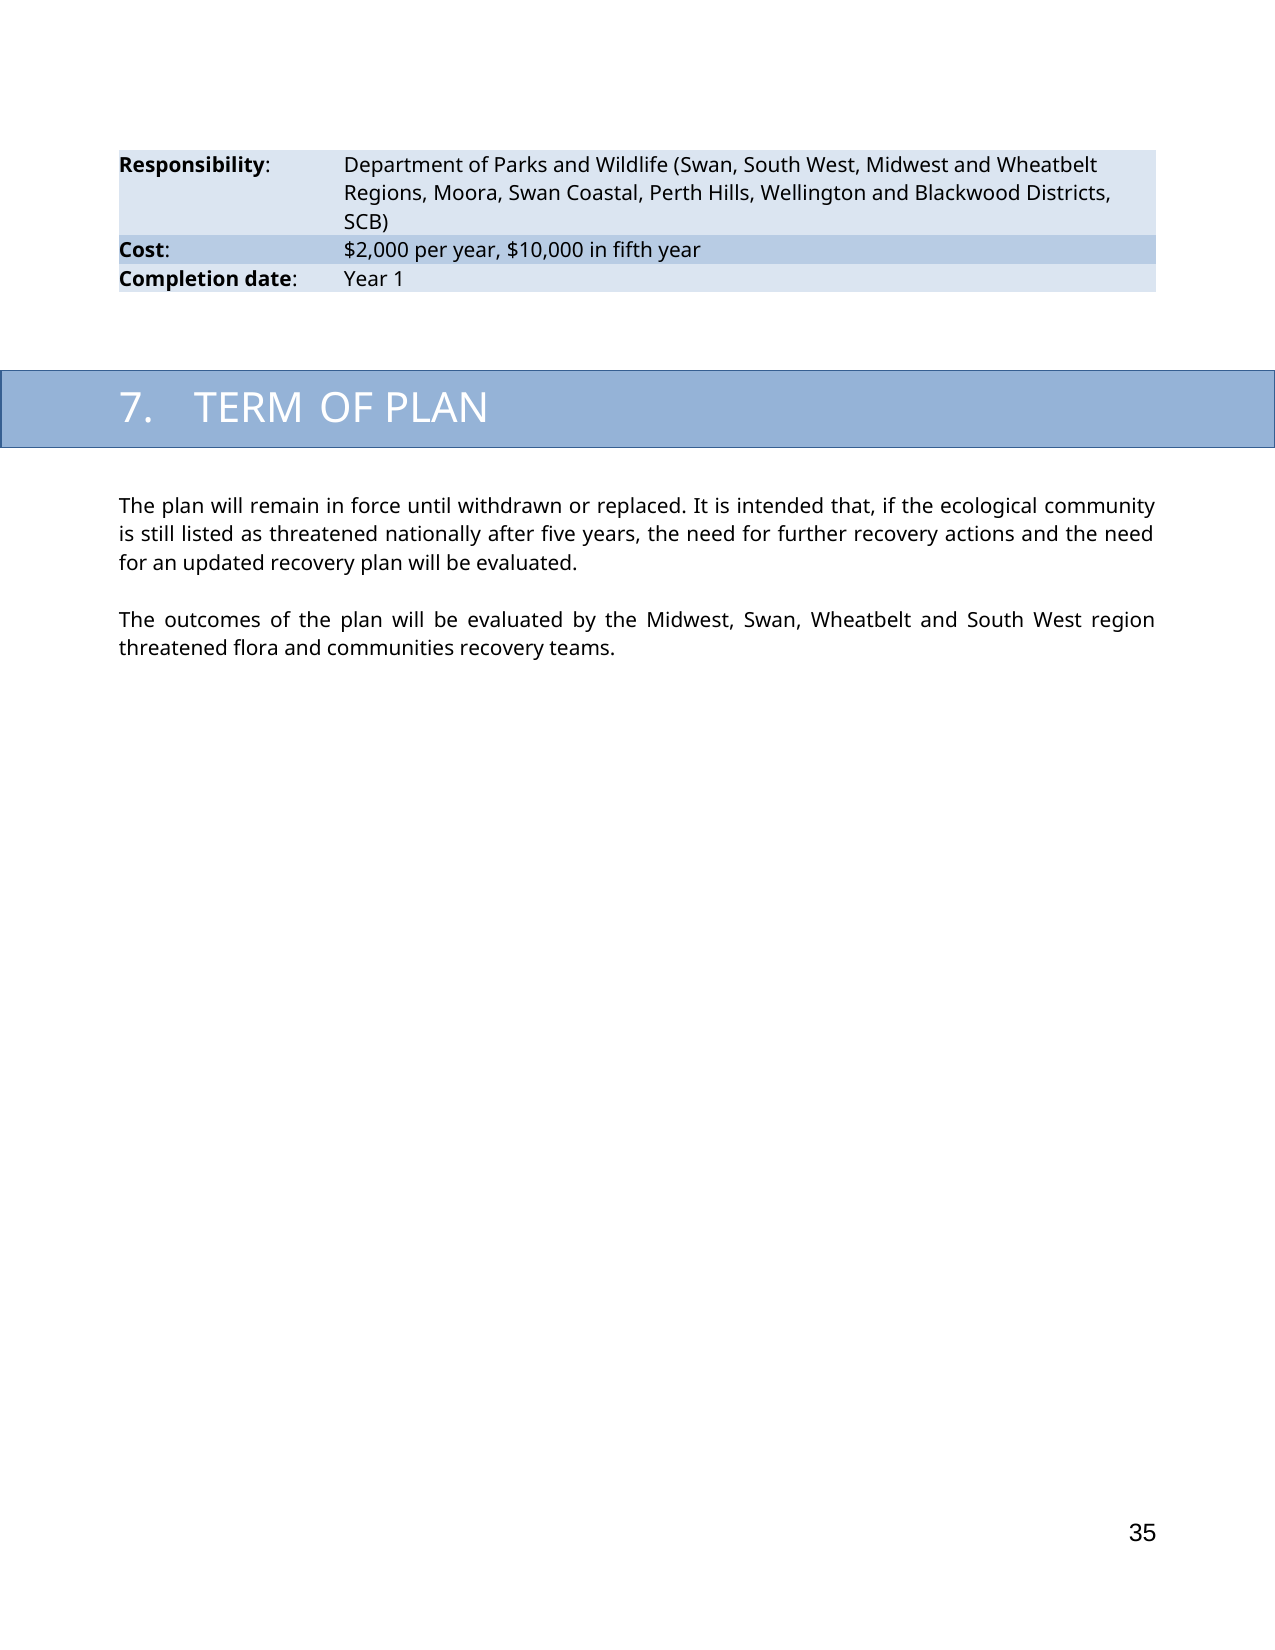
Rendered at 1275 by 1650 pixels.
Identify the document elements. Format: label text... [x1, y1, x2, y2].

text The outcomes of the plan will be evaluated by the Midwest, Swan, Wheatbelt and South West region threatened flora and communities recovery teams. [119, 605, 1156, 662]
text Cost: $2,000 per year, $10,000 in fifth year [119, 235, 1156, 264]
text 7. TERM OF PLAN [119, 377, 1156, 434]
text Completion date: Year 1 [119, 264, 1156, 292]
text The plan will remain in force until withdrawn or replaced. It is intended that, if the ecological community is still listed as threatened nationally after five years, the need for further recovery actions and the need for an updated recovery plan will be evaluated. [119, 491, 1156, 576]
text Responsibility: Department of Parks and Wildlife (Swan, South West, Midwest and Wheatbelt Regions, Moora, Swan Coastal, Perth Hills, Wellington and Blackwood Districts, SCB) [119, 150, 1156, 235]
